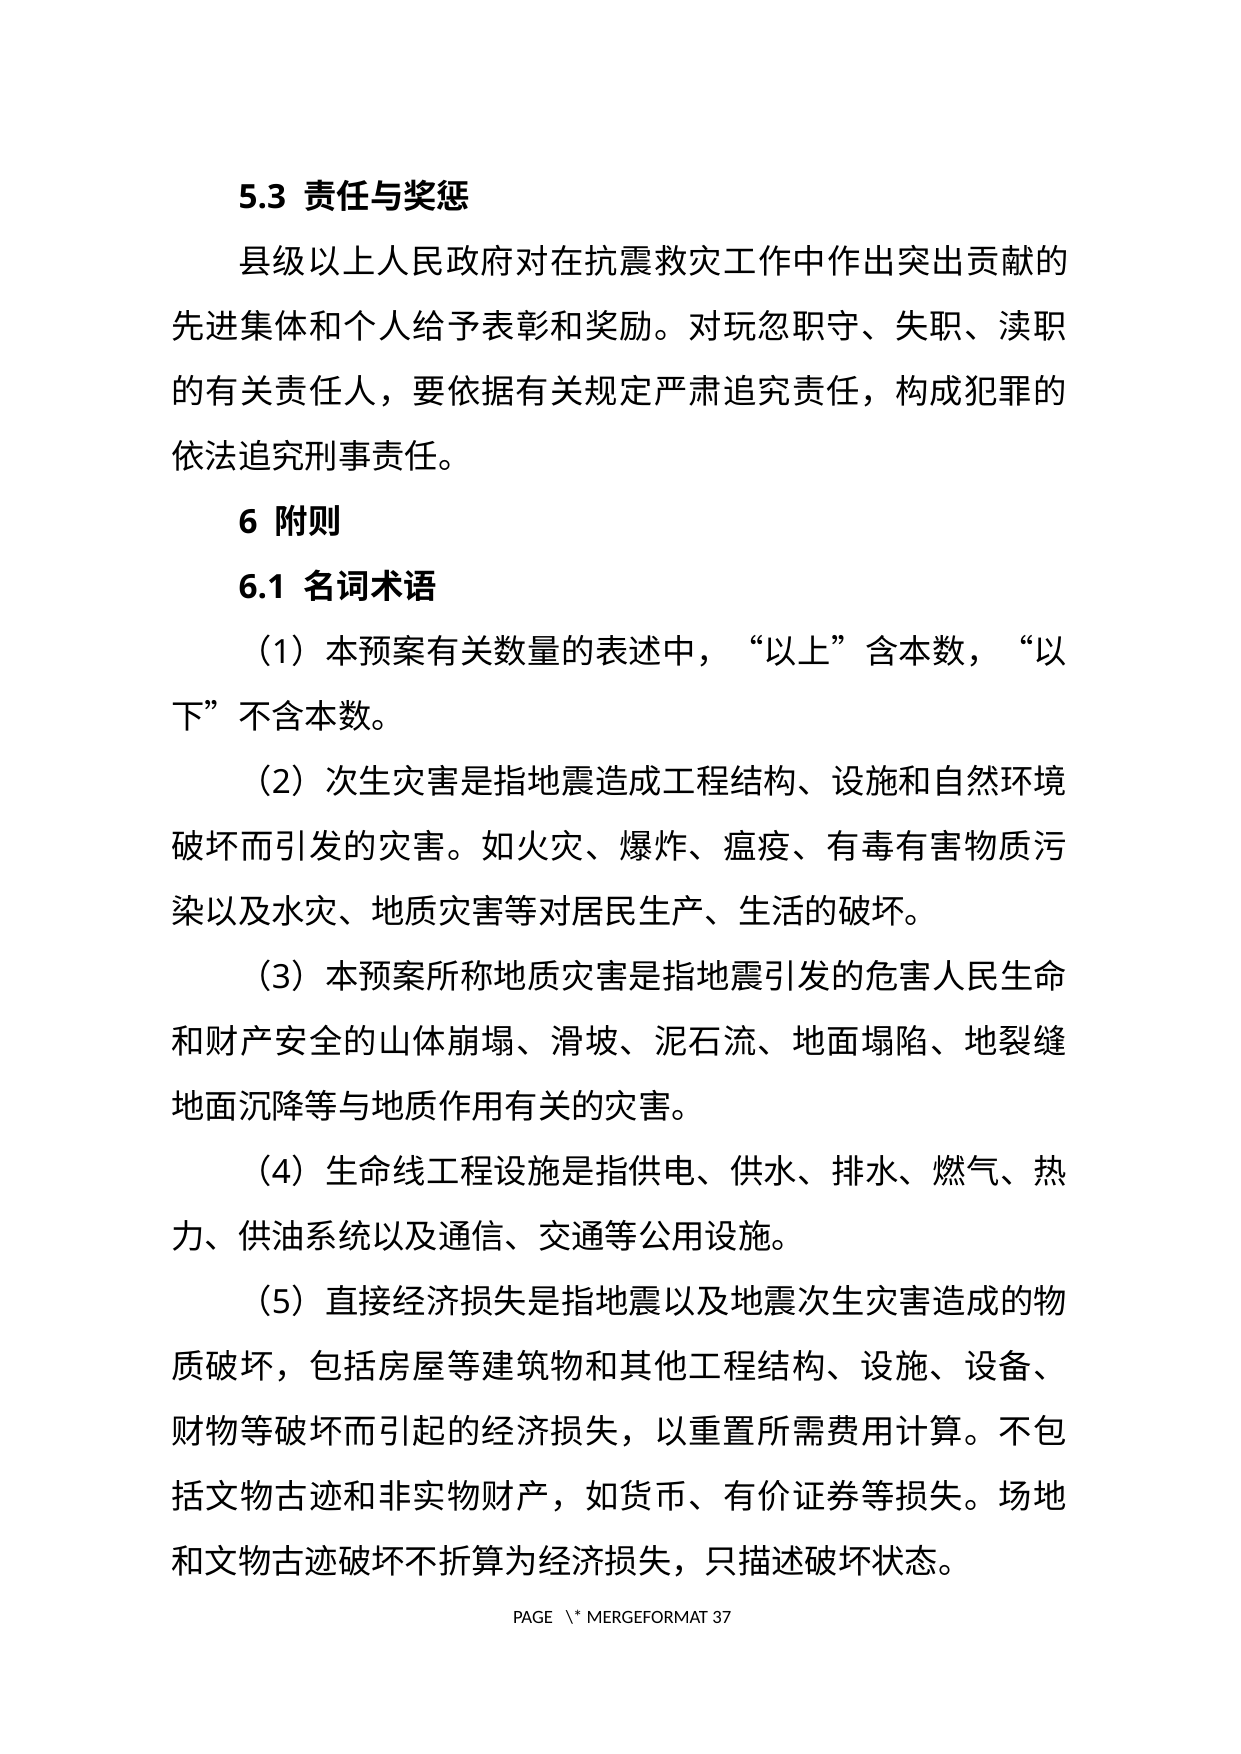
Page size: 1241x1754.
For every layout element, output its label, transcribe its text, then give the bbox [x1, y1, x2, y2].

text 6.1 名词术语 [171, 552, 1069, 617]
text （2）次生灾害是指地震造成工程结构、设施和自然环境破坏而引发的灾害。如火灾、爆炸、瘟疫、有毒有害物质污染以及水灾、地质灾害等对居民生产、生活的破坏。 [171, 747, 1069, 942]
text （4）生命线工程设施是指供电、供水、排水、燃气、热力、供油系统以及通信、交通等公用设施。 [171, 1137, 1069, 1267]
text （1）本预案有关数量的表述中，“以上”含本数，“以下”不含本数。 [171, 617, 1069, 747]
text （3）本预案所称地质灾害是指地震引发的危害人民生命和财产安全的山体崩塌、滑坡、泥石流、地面塌陷、地裂缝、地面沉降等与地质作用有关的灾害。 [171, 942, 1069, 1137]
text （5）直接经济损失是指地震以及地震次生灾害造成的物质破坏，包括房屋等建筑物和其他工程结构、设施、设备、财物等破坏而引起的经济损失，以重置所需费用计算。不包括文物古迹和非实物财产，如货币、有价证券等损失。场地和文物古迹破坏不折算为经济损失，只描述破坏状态。 [171, 1267, 1069, 1592]
text 县级以上人民政府对在抗震救灾工作中作出突出贡献的先进集体和个人给予表彰和奖励。对玩忽职守、失职、渎职的有关责任人，要依据有关规定严肃追究责任，构成犯罪的，依法追究刑事责任。 [171, 227, 1069, 487]
text 6 附则 [171, 487, 1069, 552]
text 5.3 责任与奖惩 [171, 162, 1069, 227]
